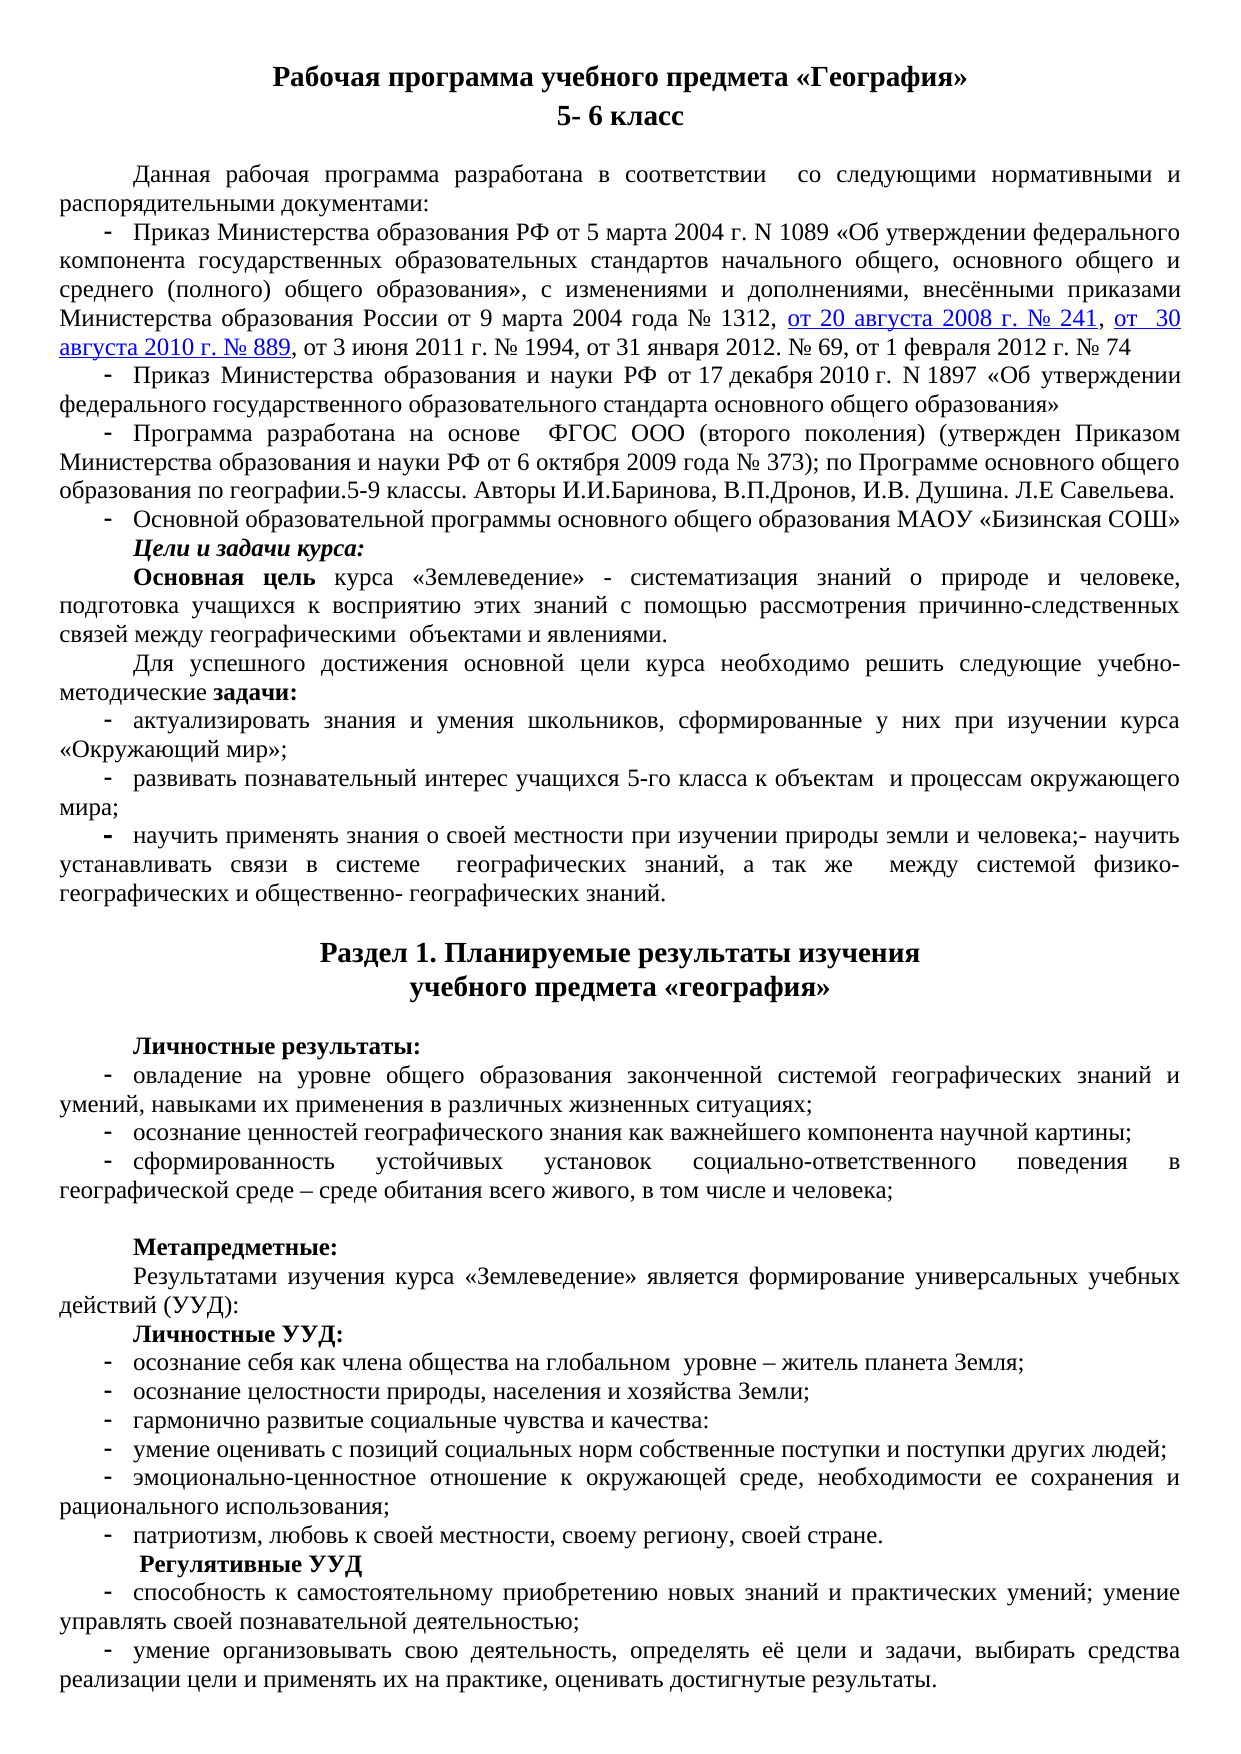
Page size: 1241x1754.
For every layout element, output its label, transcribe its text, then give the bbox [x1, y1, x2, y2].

list сформированность устойчивых установок социально-ответственного поведения в географической среде – среде обитания всего живого, в том числе и человека; [59, 1146, 1181, 1204]
list осознание целостности природы, населения и хозяйства Земли; [59, 1376, 1181, 1405]
text Основная цель курса «Землеведение» - систематизация знаний о природе и человеке, подготовка учащихся к восприятию этих знаний с помощью рассмотрения причинно-следственных связей между географическими объектами и явлениями. [59, 562, 1181, 648]
text Цели и задачи курса: [59, 533, 1181, 562]
list Метапредметные: [59, 1232, 1181, 1261]
list умение оценивать с позиций социальных норм собственные поступки и поступки других людей; [59, 1434, 1181, 1462]
list Программа разработана на основе ФГОС ООО (второго поколения) (утвержден Приказом Министерства образования и науки РФ от 6 октября 2009 года № 373); по Программе основного общего образования по географии.5-9 классы. Авторы И.И.Баринова, В.П.Дронов, И.В. Душина. Л.Е Савельева. [59, 418, 1181, 504]
text Раздел 1. Планируемые результаты изучения [59, 935, 1181, 969]
list Регулятивные УУД [103, 1549, 1181, 1577]
text Рабочая программа учебного предмета «География» [59, 59, 1181, 93]
list гармонично развитые социальные чувства и качества: [59, 1405, 1181, 1434]
list актуализировать знания и умения школьников, сформированные у них при изучении курса «Окружающий мир»; [59, 705, 1181, 763]
list Личностные результаты: [59, 1031, 1181, 1060]
list Приказ Министерства образования РФ от 5 марта . N 1089 «Об утверждении федерального компонента государственных образовательных стандартов начального общего, основного общего и среднего (полного) общего образования», с изменениями и дополнениями, внесёнными приказами Министерства образования России от 9 марта 2004 года № 1312, от 20 августа 2008 г. № 241, от 30 августа 2010 г. № 889, от 3 июня . № 1994, от 31 января 2012. № 69, от 1 февраля 2012 г. № 74 [59, 217, 1181, 360]
list эмоционально-ценностное отношение к окружающей среде, необходимости ее сохранения и рационального использования; [59, 1462, 1181, 1520]
list патриотизм, любовь к своей местности, своему региону, своей стране. [59, 1520, 1181, 1549]
list развивать познавательный интерес учащихся 5-го класса к объектам и процессам окружающего мира; [59, 763, 1181, 820]
list способность к самостоятельному приобретению новых знаний и практических умений; умение управлять своей познавательной деятельностью; [59, 1577, 1181, 1635]
list осознание ценностей географического знания как важнейшего компонента научной картины; [59, 1117, 1181, 1146]
list Результатами изучения курса «Землеведение» является формирование универсальных учебных действий (УУД): [59, 1261, 1181, 1319]
text учебного предмета «география» [59, 969, 1181, 1002]
list осознание себя как члена общества на глобальном уровне – житель планета Земля; [59, 1347, 1181, 1376]
list Приказ Министерства образования и науки РФ от 17 декабря 2010 г. N 1897 «Об утверждении федерального государственного образовательного стандарта основного общего образования» [59, 360, 1181, 418]
list научить применять знания о своей местности при изучении природы земли и человека;- научить устанавливать связи в системе географических знаний, а так же между системой физико-географических и общественно- географических знаний. [59, 820, 1181, 907]
list Основной образовательной программы основного общего образования МАОУ «Бизинская СОШ» [59, 504, 1181, 533]
text Данная рабочая программа разработана в соответствии со следующими нормативными и распорядительными документами: [59, 159, 1181, 217]
text Для успешного достижения основной цели курса необходимо решить следующие учебно-методические задачи: [59, 648, 1181, 705]
list овладение на уровне общего образования законченной системой географических знаний и умений, навыками их применения в различных жизненных ситуациях; [59, 1060, 1181, 1117]
list Личностные УУД: [59, 1319, 1181, 1347]
text 5- 6 класс [59, 98, 1181, 131]
list умение организовывать свою деятельность, определять её цели и задачи, выбирать средства реализации цели и применять их на практике, оценивать достигнутые результаты. [59, 1635, 1181, 1692]
